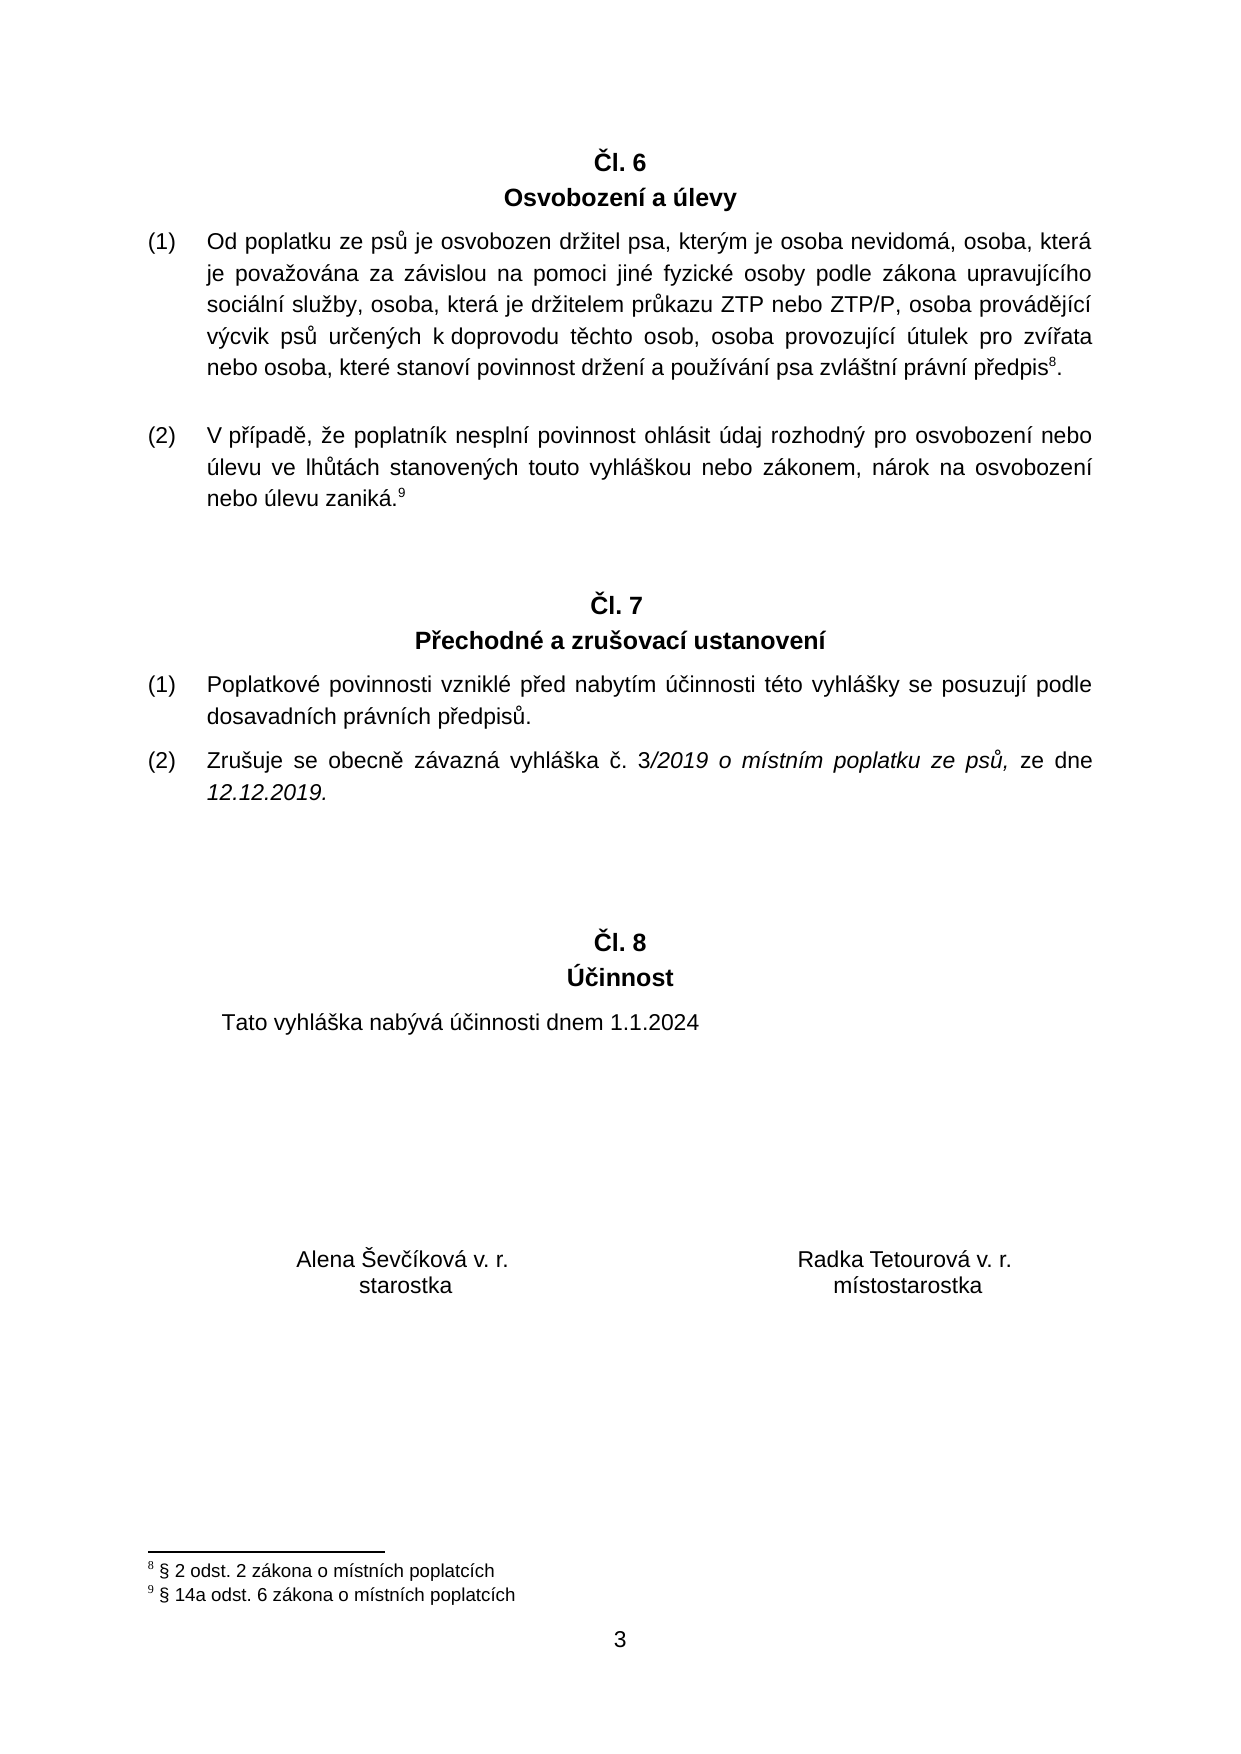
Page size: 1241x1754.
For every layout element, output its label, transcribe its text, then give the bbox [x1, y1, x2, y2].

text Přechodné a zrušovací ustanovení [148, 626, 1093, 655]
text Osvobození a úlevy [148, 183, 1093, 211]
text Čl. 8 [148, 928, 1093, 957]
list V případě, že poplatník nesplní povinnost ohlásit údaj rozhodný pro osvobození nebo úlevu ve lhůtách stanovených touto vyhláškou nebo zákonem, nárok na osvobození nebo úlevu zaniká. [148, 422, 1093, 512]
text Účinnost [148, 963, 1093, 992]
text Čl. 6 [148, 148, 1093, 176]
list Zrušuje se obecně závazná vyhláška č. 3/2019 o místním poplatku ze psů, ze dne 12.12.2019. [148, 747, 1093, 805]
list Poplatkové povinnosti vzniklé před nabytím účinnosti této vyhlášky se posuzují podle dosavadních právních předpisů. [148, 671, 1093, 729]
table_header Radka Tetourová v. r. místostarostka [653, 1186, 1156, 1304]
text Čl. 7 [516, 591, 1093, 620]
table_header Alena Ševčíková v. r. starostka [151, 1186, 653, 1304]
text Tato vyhláška nabývá účinnosti dnem 1.1.2024 [148, 1008, 1093, 1035]
list Od poplatku ze psů je osvobozen držitel psa, kterým je osoba nevidomá, osoba, která je považována za závislou na pomoci jiné fyzické osoby podle zákona upravujícího sociální služby, osoba, která je držitelem průkazu ZTP nebo ZTP/P, osoba provádějící výcvik psů určených k doprovodu těchto osob, osoba provozující útulek pro zvířata nebo osoba, které stanoví povinnost držení a používání psa zvláštní právní předpis. [148, 228, 1093, 381]
